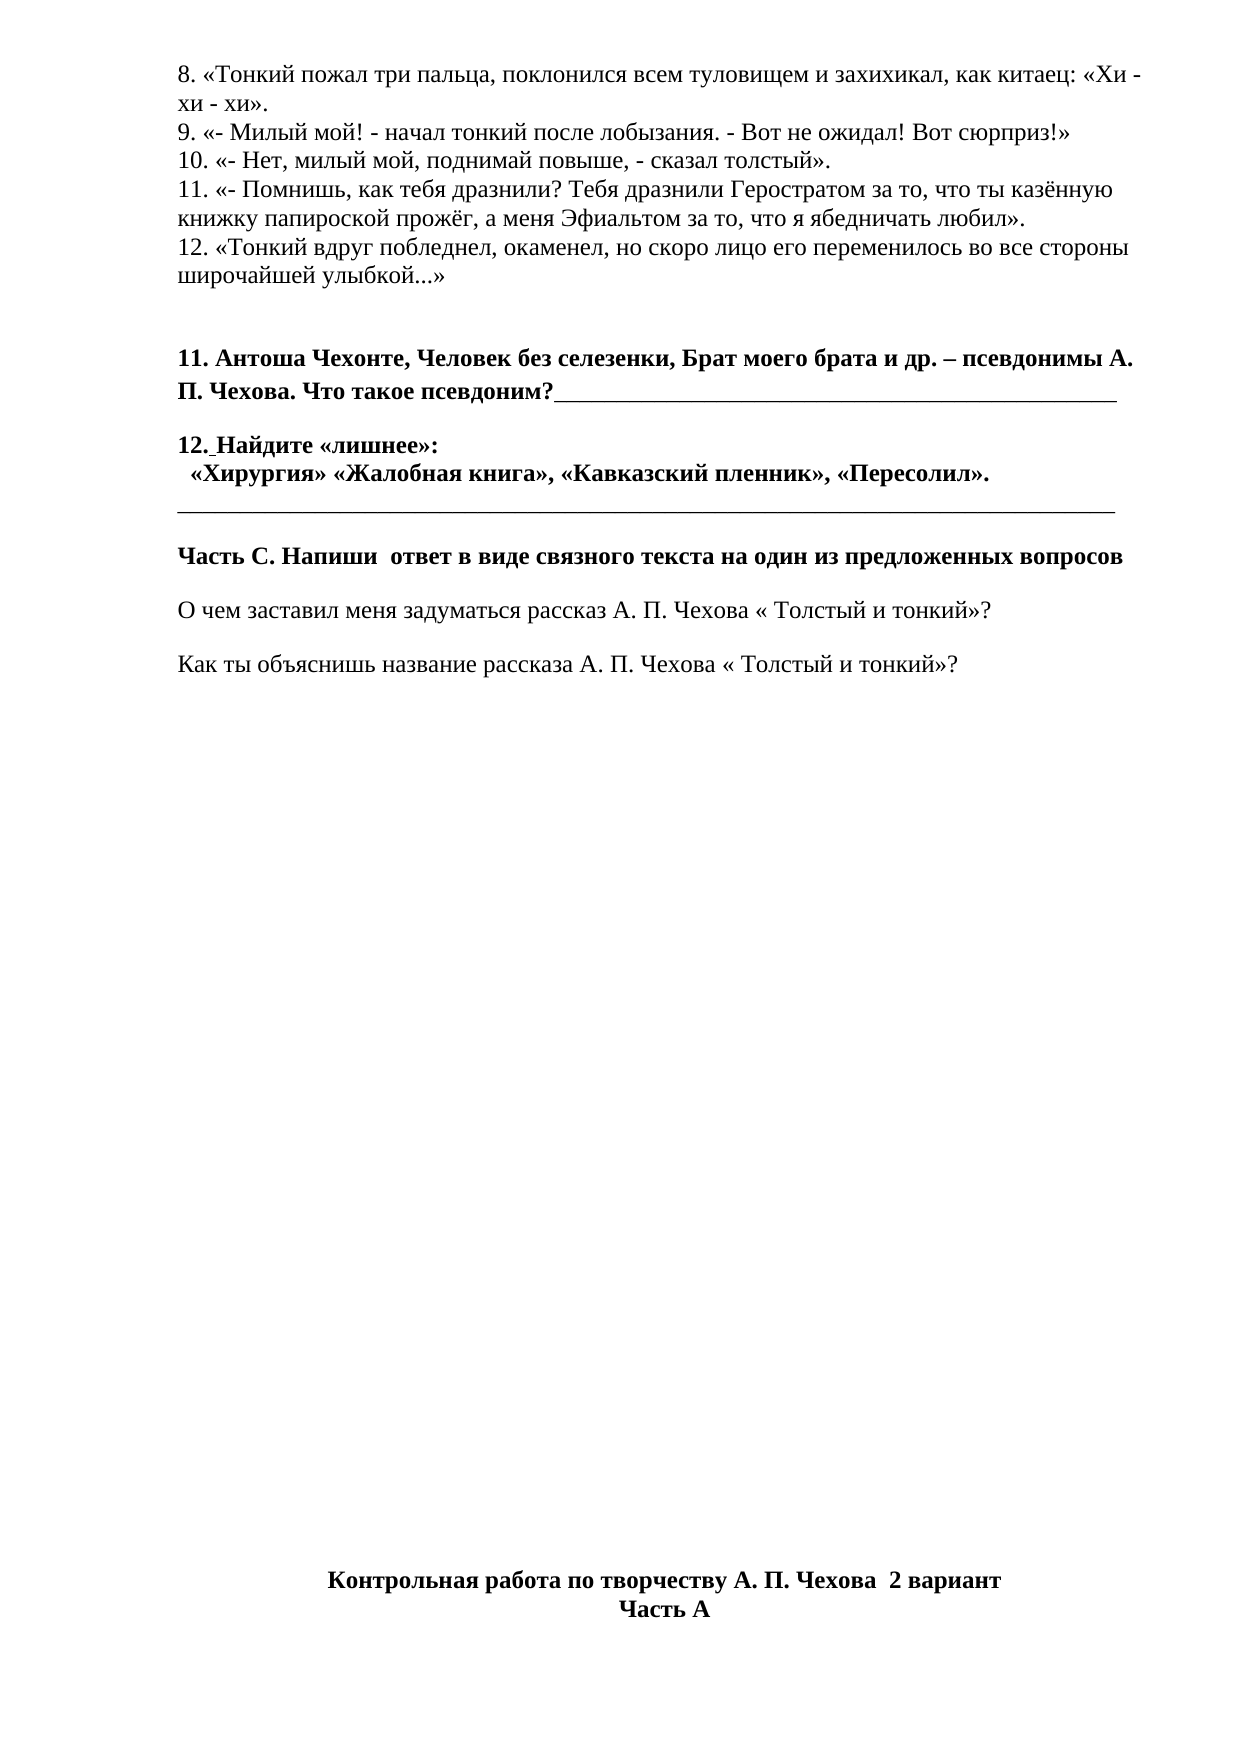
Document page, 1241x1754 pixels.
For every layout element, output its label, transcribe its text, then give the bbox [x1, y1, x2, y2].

text Как ты объяснишь название рассказа А. П. Чехова « Толстый и тонкий»? [177, 649, 1152, 678]
text 12. «Тонкий вдруг побледнел, окаменел, но скоро лицо его переменилось во все стороны широчайшей улыбкой...» [177, 232, 1152, 289]
text 9. «- Милый мой! - начал тонкий после лобызания. - Вот не ожидал! Вот сюрприз!» [177, 117, 1152, 145]
text Часть А [177, 1594, 1152, 1623]
text 10. «- Нет, милый мой, поднимай повыше, - сказал толстый». [177, 145, 1152, 174]
text Часть С. Напиши ответ в виде связного текста на один из предложенных вопросов [177, 541, 1152, 570]
text О чем заставил меня задуматься рассказ А. П. Чехова « Толстый и тонкий»? [177, 595, 1152, 624]
text 12. Найдите «лишнее»: [177, 430, 1152, 458]
text 8. «Тонкий пожал три пальца, поклонился всем туловищем и захихикал, как китаец: «Хи - хи - хи». [177, 59, 1152, 117]
text 11. «- Помнишь, как тебя дразнили? Тебя дразнили Геростратом за то, что ты казённую книжку папироской прожёг, а меня Эфиальтом за то, что я ябедничать любил». [177, 174, 1152, 232]
text «Хирургия» «Жалобная книга», «Кавказский пленник», «Пересолил». [177, 458, 1152, 487]
text 11. Антоша Чехонте, Человек без селезенки, Брат моего брата и др. – псевдонимы А. П. Чехова. Что такое псевдоним?_____________________________________________ [177, 343, 1152, 405]
text Контрольная работа по творчеству А. П. Чехова 2 вариант [177, 1565, 1152, 1594]
text ___________________________________________________________________________ [177, 487, 1152, 516]
